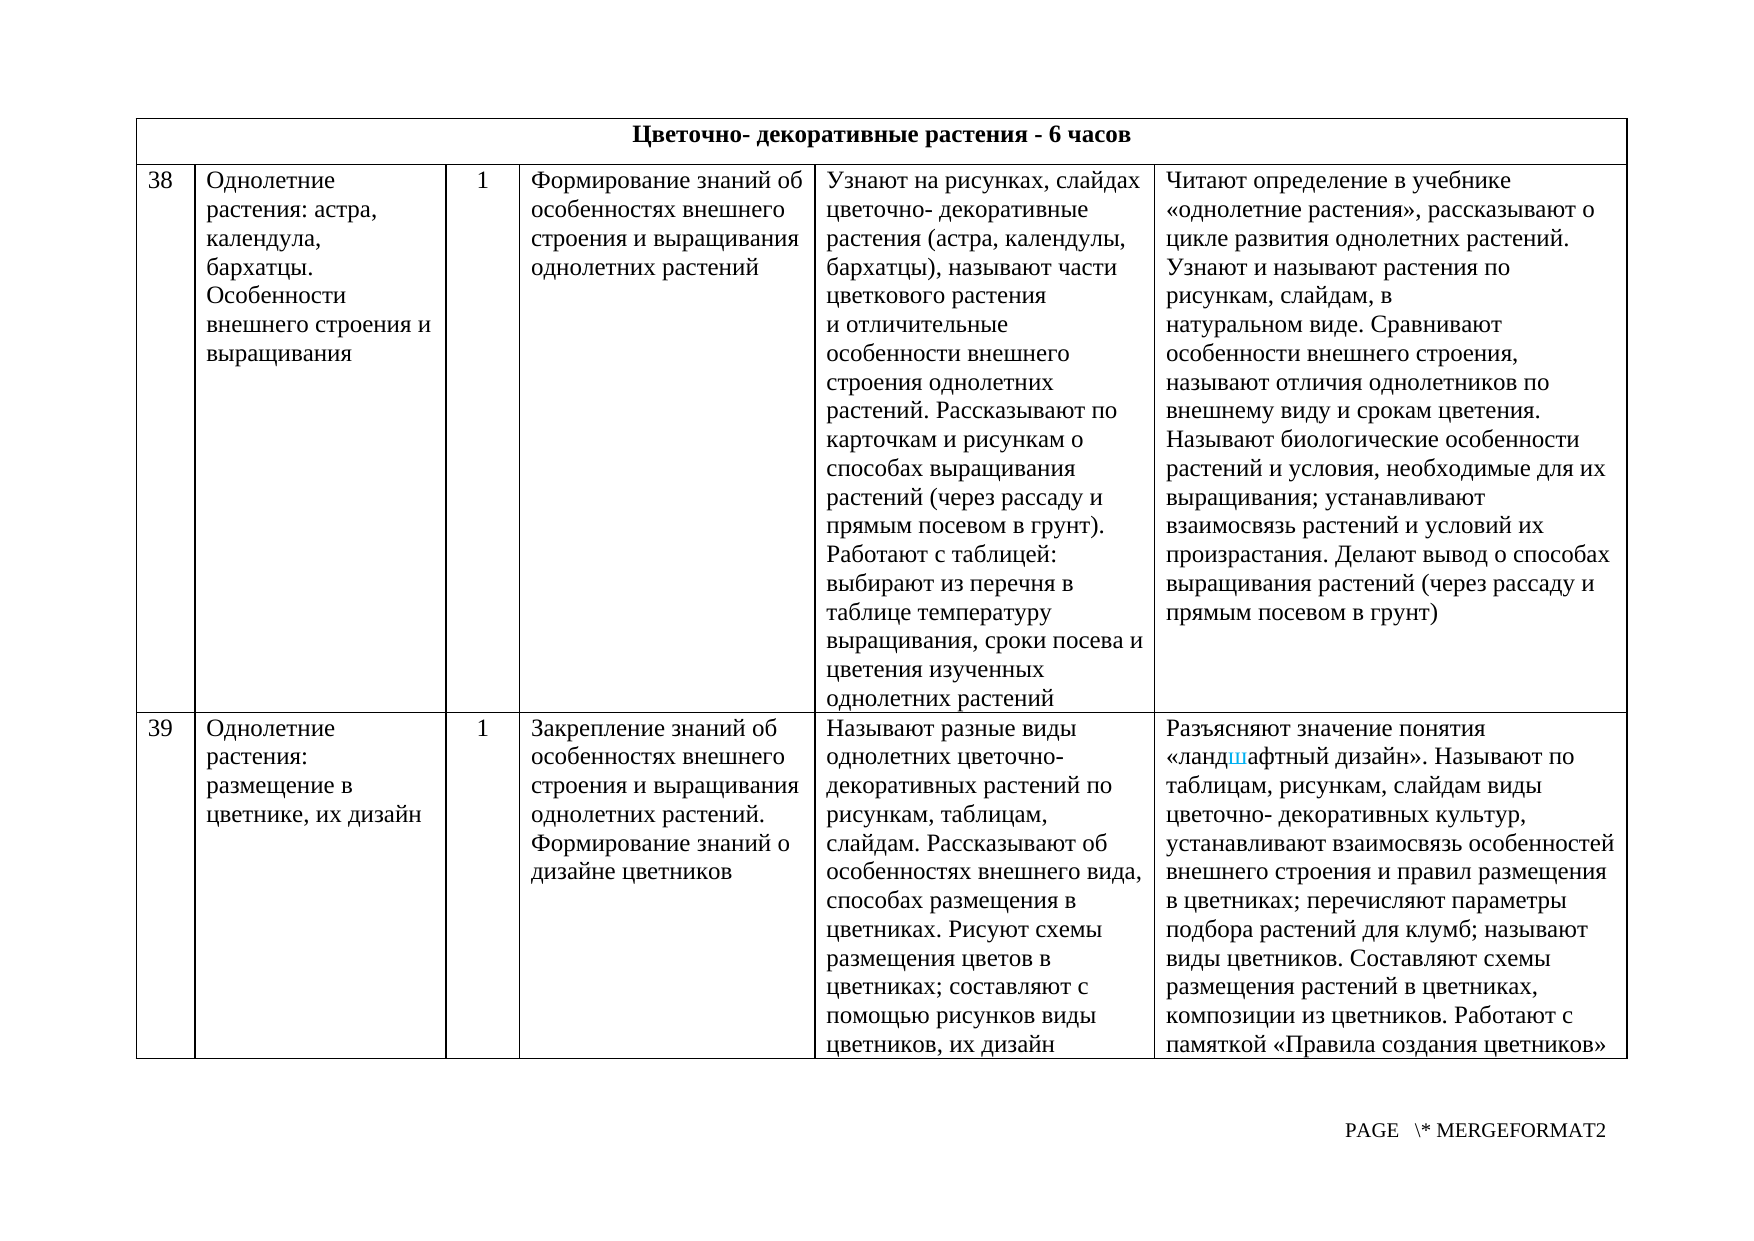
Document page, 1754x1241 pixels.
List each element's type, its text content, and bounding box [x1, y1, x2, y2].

table_cell 1 [447, 165, 519, 712]
table_cell Формирование знаний об особенностях внешнего строения и выращивания однолетних растений [520, 165, 814, 712]
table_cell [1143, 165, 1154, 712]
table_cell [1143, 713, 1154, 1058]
table_cell 39 [137, 713, 194, 1058]
table_cell Однолетние растения: размещение в цветнике, их дизайн [196, 713, 445, 1058]
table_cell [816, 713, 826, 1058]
table_cell Закрепление знаний об особенностях внешнего строения и выращивания однолетних растений. Формирование знаний о дизайне цветников [520, 713, 814, 1058]
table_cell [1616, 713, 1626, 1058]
table_cell Однолетние растения: астра, календула, бархатцы. Особенности внешнего строения и выращивания [196, 165, 445, 712]
table_cell Читают определение в учебнике «однолетние растения», рассказывают о цикле развития однолетних растений. Узнают и называют растения по рисункам, слайдам, в натуральном виде. Сравнивают особенности внешнего строения, называют отличия однолетников по внешнему виду и срокам цветения. Называют биологические особенности растений и условия, необходимые для их выращивания; устанавливают взаимосвязь растений и условий их произрастания. Делают вывод о способах выращивания растений (через рассаду и прямым посевом в грунт) [1155, 165, 1626, 712]
table_header Цветочно- декоративные растения - 6 часов [137, 119, 1626, 164]
table_cell 38 [137, 165, 194, 712]
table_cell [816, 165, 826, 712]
table_cell 1 [447, 713, 519, 1058]
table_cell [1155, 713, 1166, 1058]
